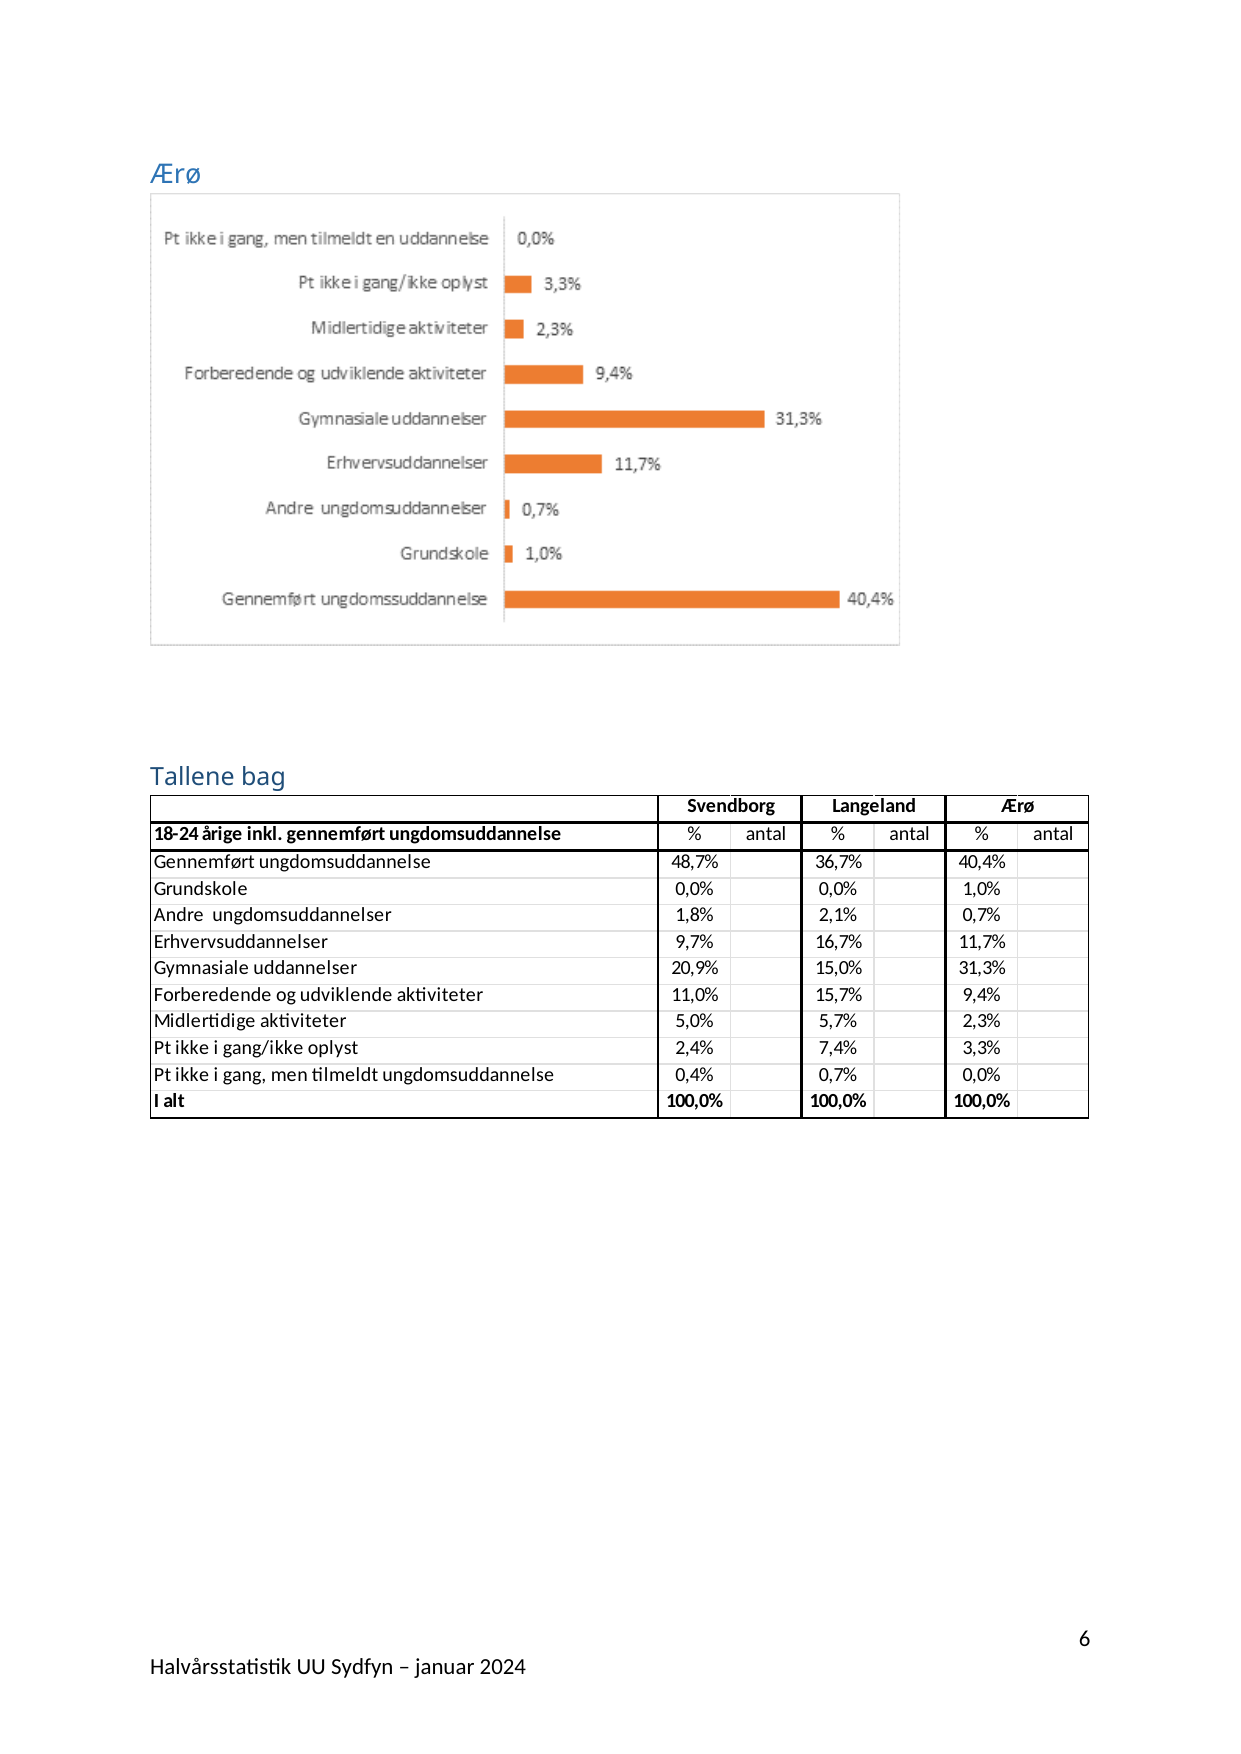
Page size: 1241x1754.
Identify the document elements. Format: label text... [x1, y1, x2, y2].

subtitle Tallene bag [150, 758, 1090, 792]
picture [150, 193, 901, 646]
subtitle Ærø [150, 154, 1090, 191]
